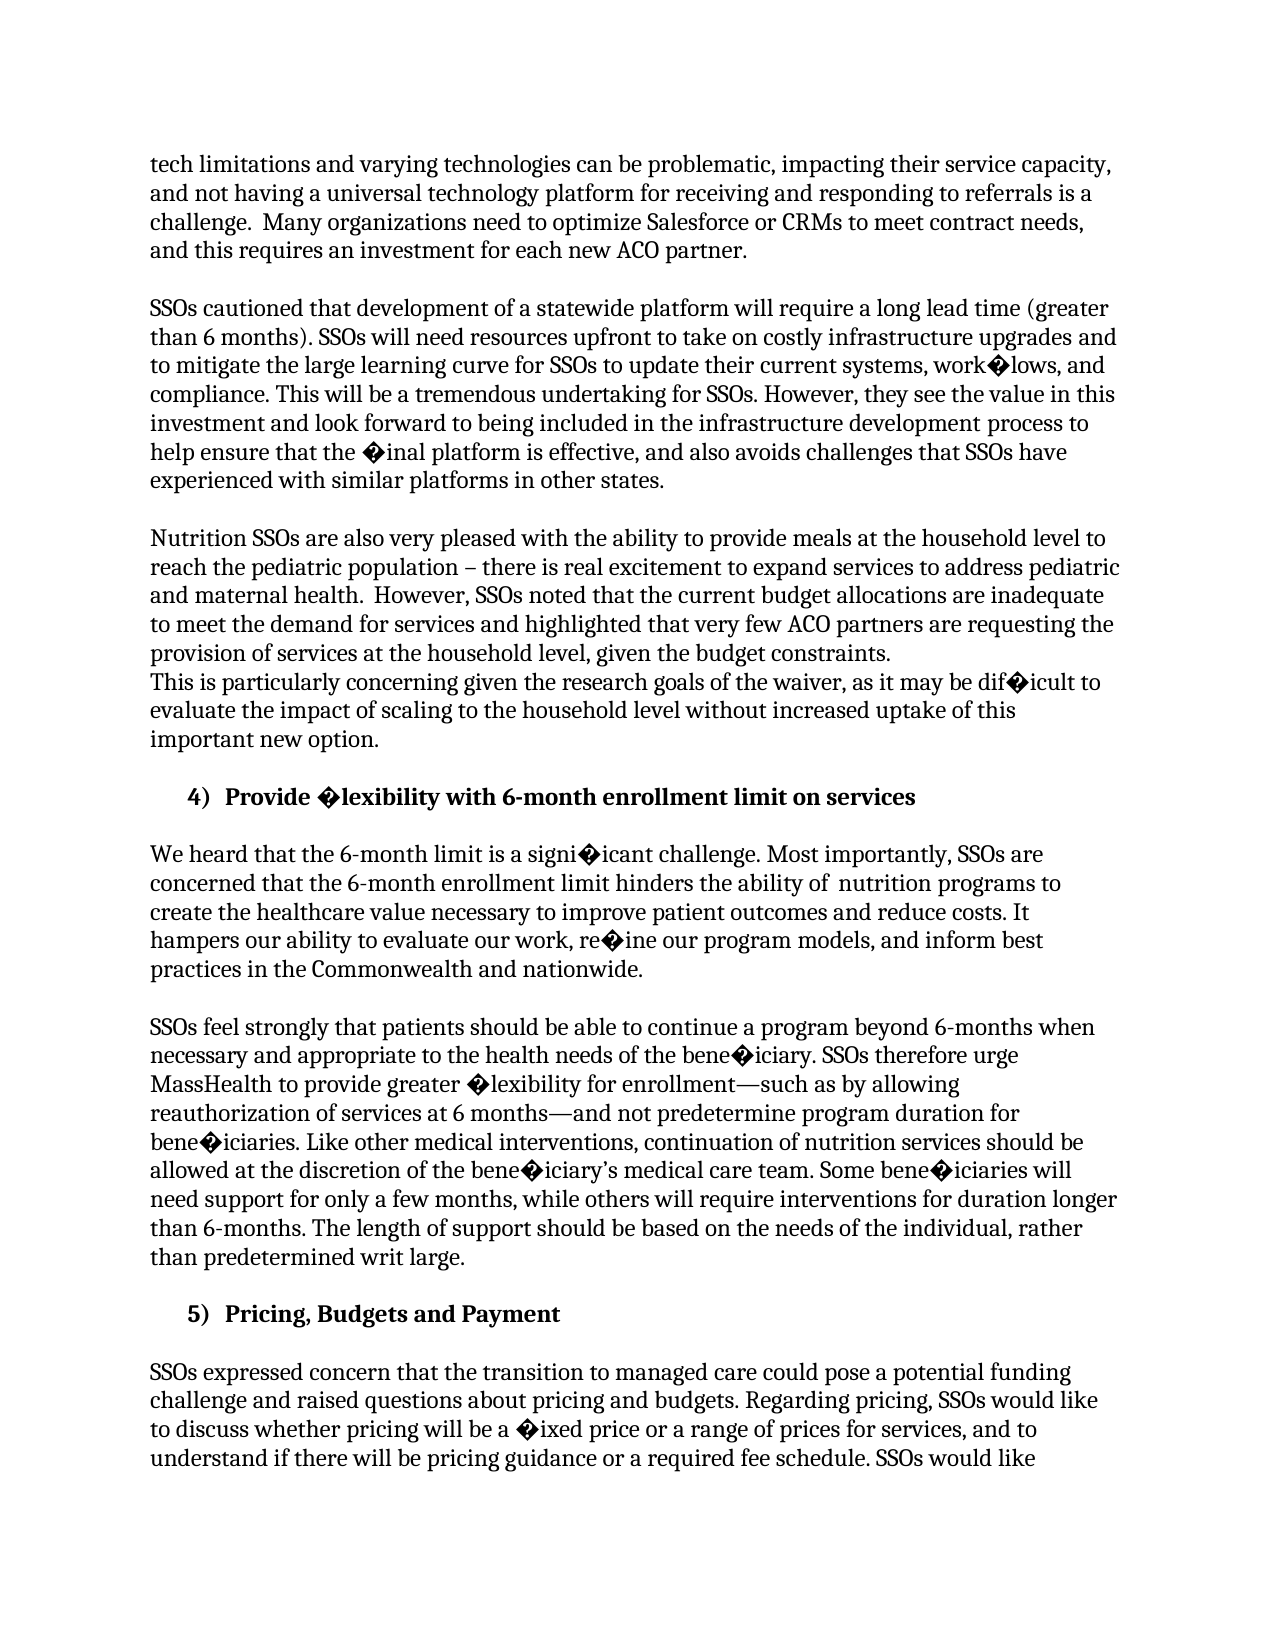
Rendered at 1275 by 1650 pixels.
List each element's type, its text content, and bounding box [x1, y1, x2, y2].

text This is particularly concerning given the research goals of the waiver, as it may be dif�icult to evaluate the impact of scaling to the household level without increased uptake of this important new option. [150, 667, 1101, 754]
text Nutrition SSOs are also very pleased with the ability to provide meals at the household level to reach the pediatric population – there is real excitement to expand services to address pediatric and maternal health. However, SSOs noted that the current budget allocations are inadequate to meet the demand for services and highlighted that very few ACO partners are requesting the provision of services at the household level, given the budget constraints. [150, 524, 1129, 667]
subtitle Provide �lexibility with 6-month enrollment limit on services [187, 782, 1275, 811]
text tech limitations and varying technologies can be problematic, impacting their service capacity, and not having a universal technology platform for receiving and responding to referrals is a challenge. Many organizations need to optimize Salesforce or CRMs to meet contract needs, and this requires an investment for each new ACO partner. [150, 150, 1120, 265]
text SSOs cautioned that development of a statewide platform will require a long lead time (greater than 6 months). SSOs will need resources upfront to take on costly infrastructure upgrades and to mitigate the large learning curve for SSOs to update their current systems, work�lows, and compliance. This will be a tremendous undertaking for SSOs. However, they see the value in this investment and look forward to being included in the infrastructure development process to help ensure that the �inal platform is effective, and also avoids challenges that SSOs have experienced with similar platforms in other states. [150, 294, 1120, 495]
text We heard that the 6-month limit is a signi�icant challenge. Most importantly, SSOs are concerned that the 6-month enrollment limit hinders the ability of nutrition programs to create the healthcare value necessary to improve patient outcomes and reduce costs. It hampers our ability to evaluate our work, re�ine our program models, and inform best practices in the Commonwealth and nationwide. [150, 840, 1120, 984]
subtitle Pricing, Budgets and Payment [187, 1300, 1275, 1329]
text SSOs expressed concern that the transition to managed care could pose a potential funding challenge and raised questions about pricing and budgets. Regarding pricing, SSOs would like to discuss whether pricing will be a �ixed price or a range of prices for services, and to understand if there will be pricing guidance or a required fee schedule. SSOs would like [150, 1358, 1120, 1473]
text SSOs feel strongly that patients should be able to continue a program beyond 6-months when necessary and appropriate to the health needs of the bene�iciary. SSOs therefore urge MassHealth to provide greater �lexibility for enrollment—such as by allowing reauthorization of services at 6 months—and not predetermine program duration for bene�iciaries. Like other medical interventions, continuation of nutrition services should be allowed at the discretion of the bene�iciary’s medical care team. Some bene�iciaries will need support for only a few months, while others will require interventions for duration longer than 6-months. The length of support should be based on the needs of the individual, rather than predetermined writ large. [150, 1013, 1120, 1271]
